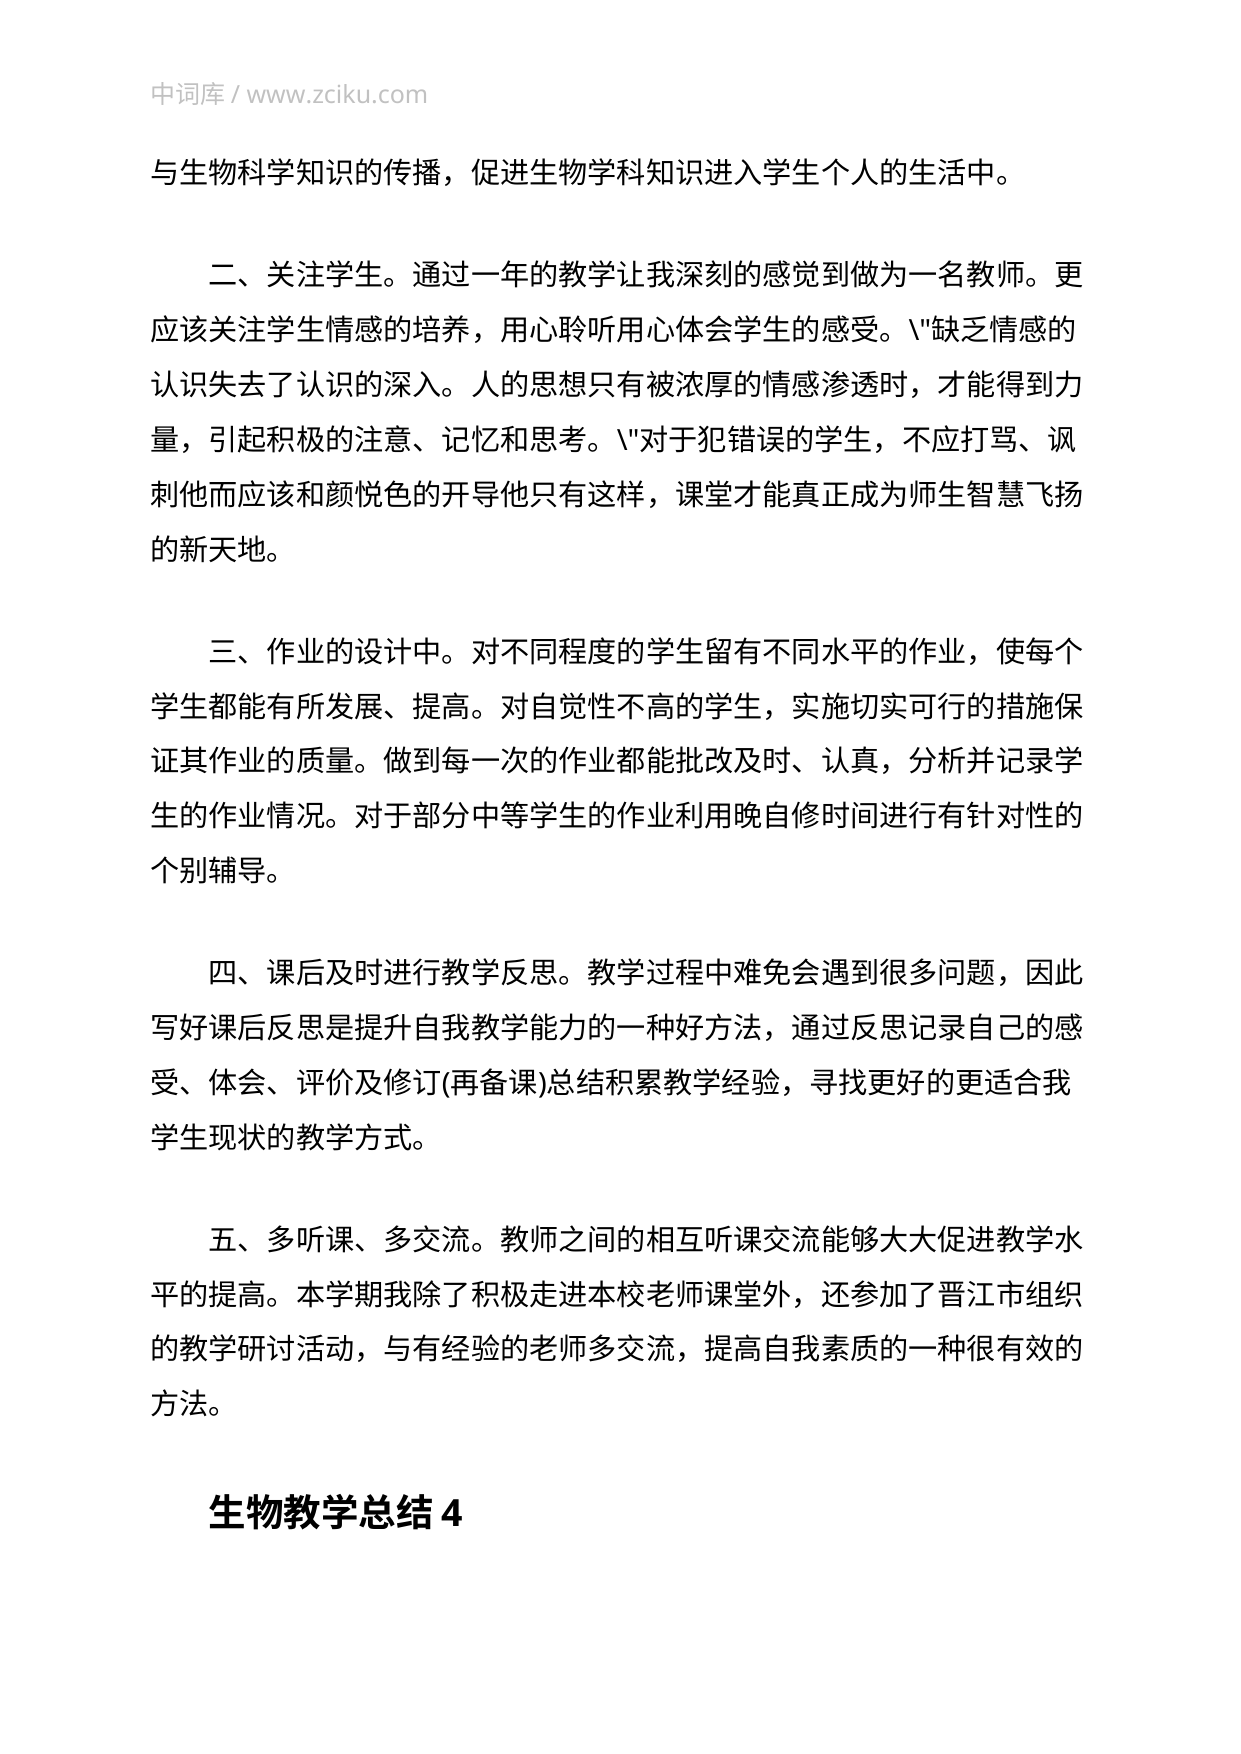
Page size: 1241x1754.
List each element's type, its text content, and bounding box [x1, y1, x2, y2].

text 二、关注学生。通过一年的教学让我深刻的感觉到做为一名教师。更应该关注学生情感的培养，用心聆听用心体会学生的感受。\"缺乏情感的认识失去了认识的深入。人的思想只有被浓厚的情感渗透时，才能得到力量，引起积极的注意、记忆和思考。\"对于犯错误的学生，不应打骂、讽刺他而应该和颜悦色的开导他只有这样，课堂才能真正成为师生智慧飞扬的新天地。 [150, 252, 1090, 569]
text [150, 150, 1090, 192]
text 五、多听课、多交流。教师之间的相互听课交流能够大大促进教学水平的提高。本学期我除了积极走进本校老师课堂外，还参加了晋江市组织的教学研讨活动，与有经验的老师多交流，提高自我素质的一种很有效的方法。 [150, 1216, 1090, 1423]
text 三、作业的设计中。对不同程度的学生留有不同水平的作业，使每个学生都能有所发展、提高。对自觉性不高的学生，实施切实可行的措施保证其作业的质量。做到每一次的作业都能批改及时、认真，分析并记录学生的作业情况。对于部分中等学生的作业利用晚自修时间进行有针对性的个别辅导。 [150, 628, 1090, 890]
text 四、课后及时进行教学反思。教学过程中难免会遇到很多问题，因此写好课后反思是提升自我教学能力的一种好方法，通过反思记录自己的感受、体会、评价及修订(再备课)总结积累教学经验，寻找更好的更适合我学生现状的教学方式。 [150, 949, 1090, 1157]
text 生物教学总结4 [150, 1483, 1090, 1537]
